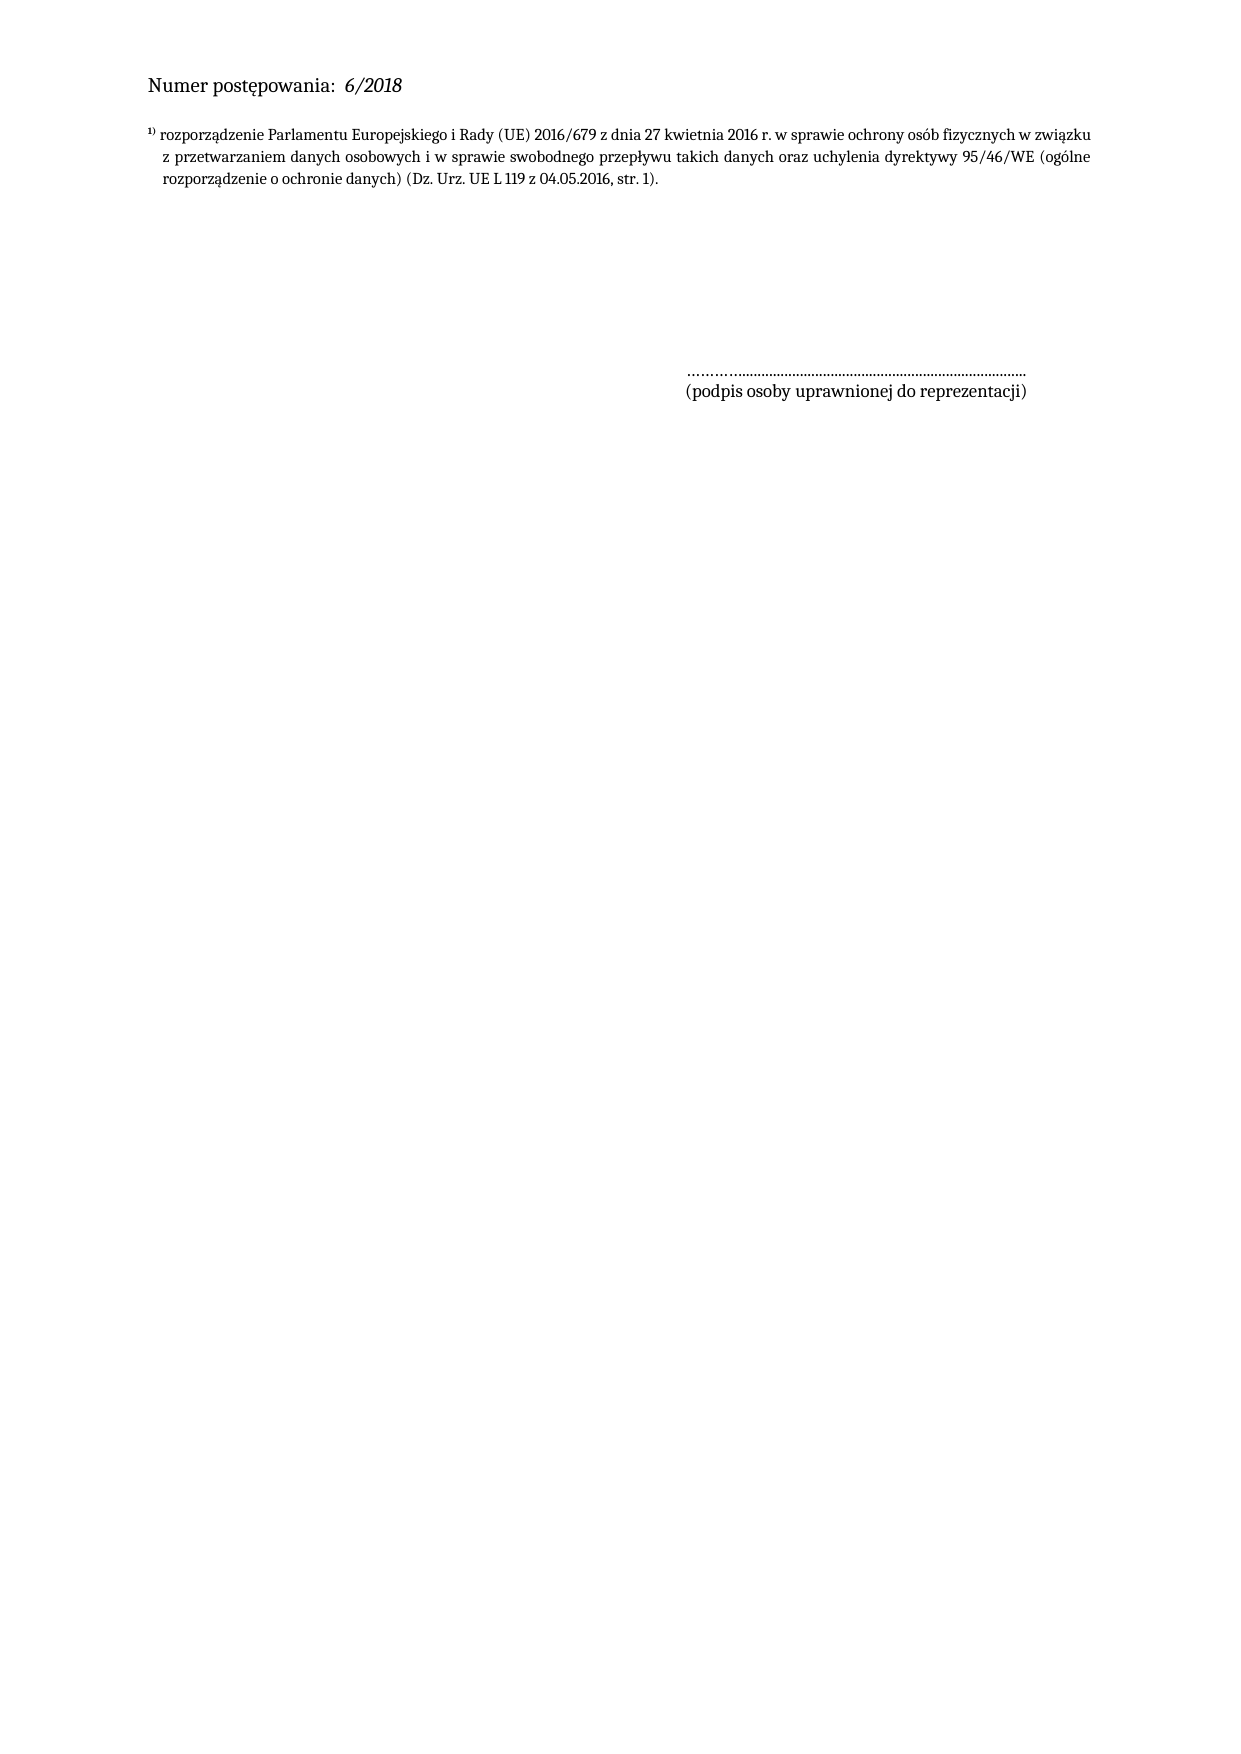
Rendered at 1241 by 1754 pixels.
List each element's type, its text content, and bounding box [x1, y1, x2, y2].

list 1) rozporządzenie Parlamentu Europejskiego i Rady (UE) 2016/679 z dnia 27 kwietnia 2016 r. w sprawie ochrony osób fizycznych w związku z przetwarzaniem danych osobowych i w sprawie swobodnego przepływu takich danych oraz uchylenia dyrektywy 95/46/WE (ogólne rozporządzenie o ochronie danych) (Dz. Urz. UE L 119 z 04.05.2016, str. 1). [148, 126, 1093, 189]
text ………….......................................................................... (podpis osoby uprawnionej do reprezentacji) [620, 359, 1093, 402]
